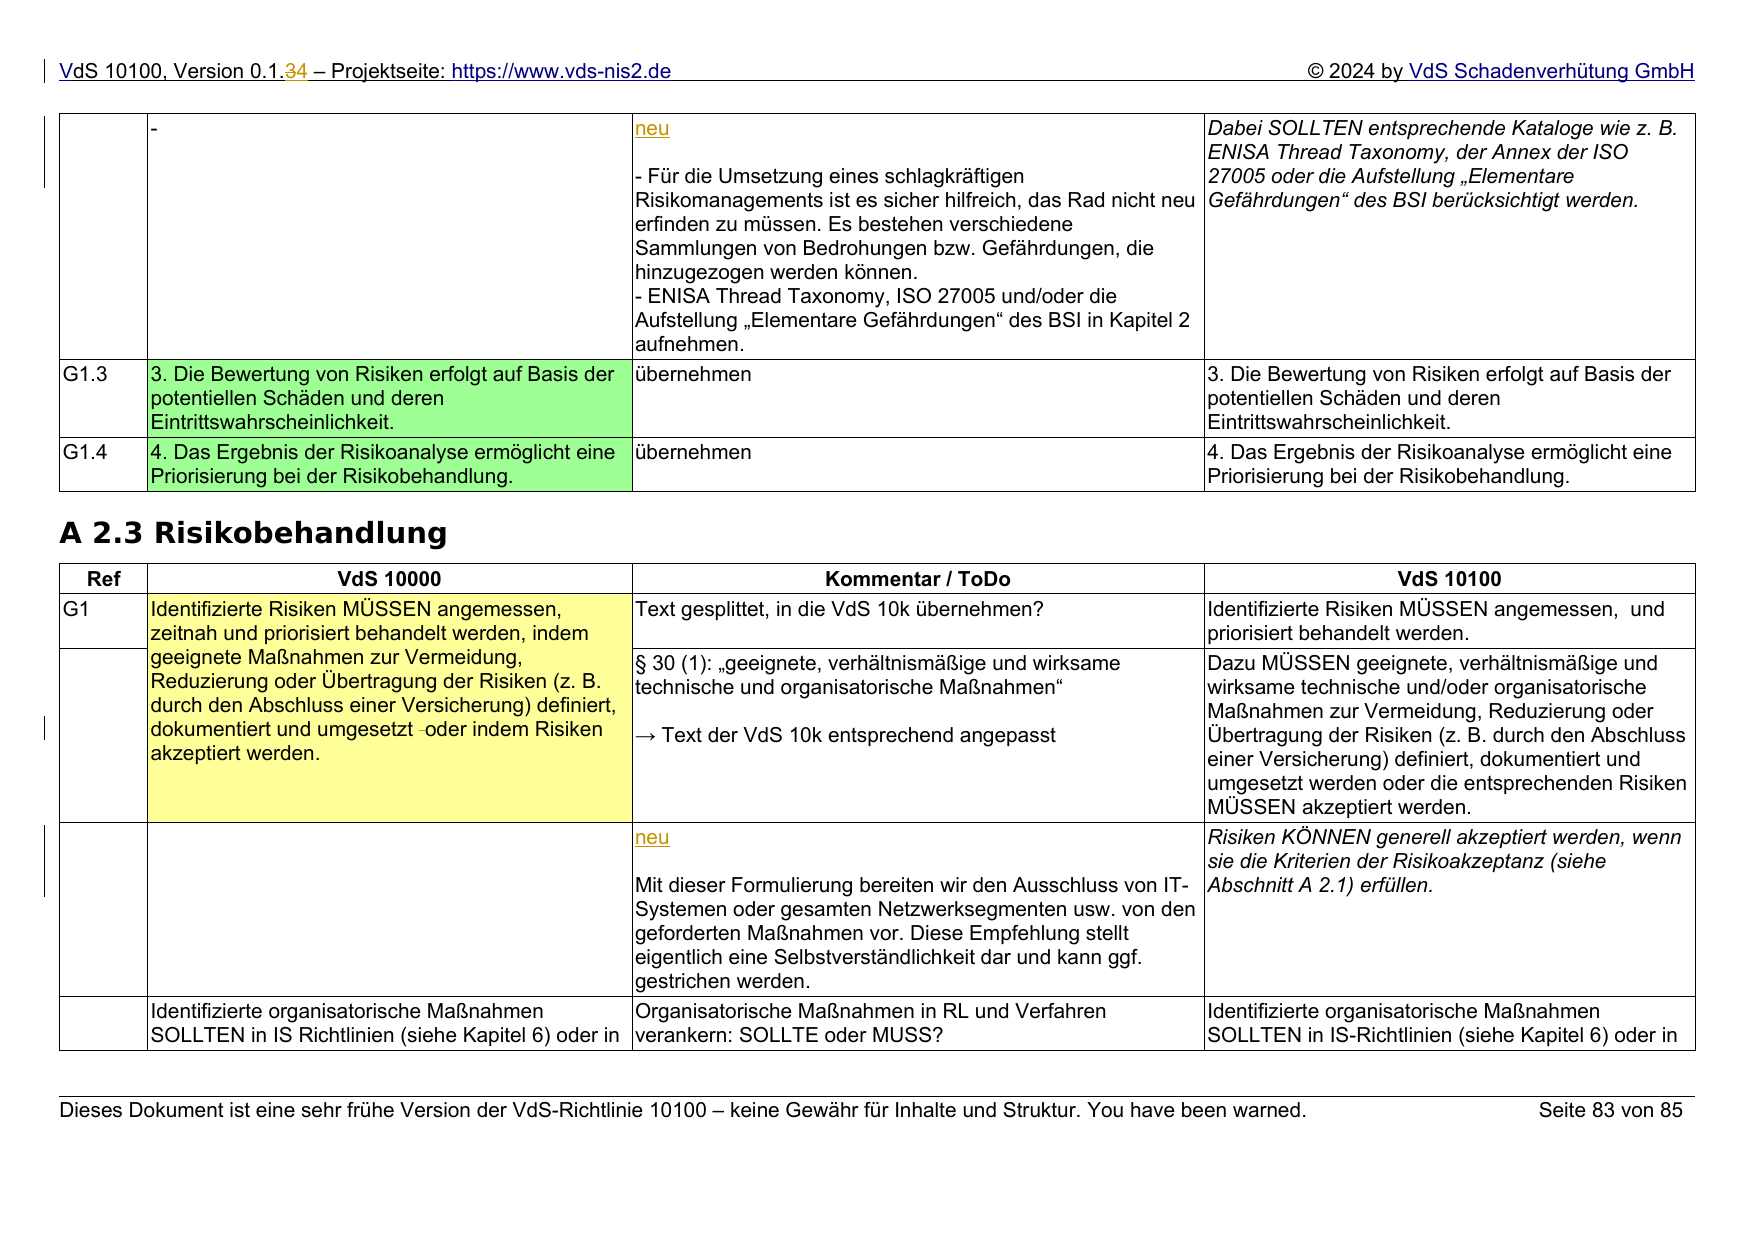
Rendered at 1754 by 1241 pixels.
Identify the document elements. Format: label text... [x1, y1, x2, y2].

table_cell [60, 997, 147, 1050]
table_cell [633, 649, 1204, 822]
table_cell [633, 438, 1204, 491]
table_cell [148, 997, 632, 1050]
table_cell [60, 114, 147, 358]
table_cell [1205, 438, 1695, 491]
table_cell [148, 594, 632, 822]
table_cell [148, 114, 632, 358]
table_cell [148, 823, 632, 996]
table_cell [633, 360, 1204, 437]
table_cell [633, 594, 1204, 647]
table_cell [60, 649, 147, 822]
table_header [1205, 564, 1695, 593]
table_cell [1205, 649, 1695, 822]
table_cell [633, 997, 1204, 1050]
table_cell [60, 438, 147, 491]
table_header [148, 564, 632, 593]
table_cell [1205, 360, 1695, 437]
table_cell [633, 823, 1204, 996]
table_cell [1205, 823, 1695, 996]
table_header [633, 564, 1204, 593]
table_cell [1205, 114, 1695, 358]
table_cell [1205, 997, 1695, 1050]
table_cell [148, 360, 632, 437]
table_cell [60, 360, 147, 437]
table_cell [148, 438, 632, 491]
subtitle A 2.3 Risikobehandlung [59, 516, 1695, 550]
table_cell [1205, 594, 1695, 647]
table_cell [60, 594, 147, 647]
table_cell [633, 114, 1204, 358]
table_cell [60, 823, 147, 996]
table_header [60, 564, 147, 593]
